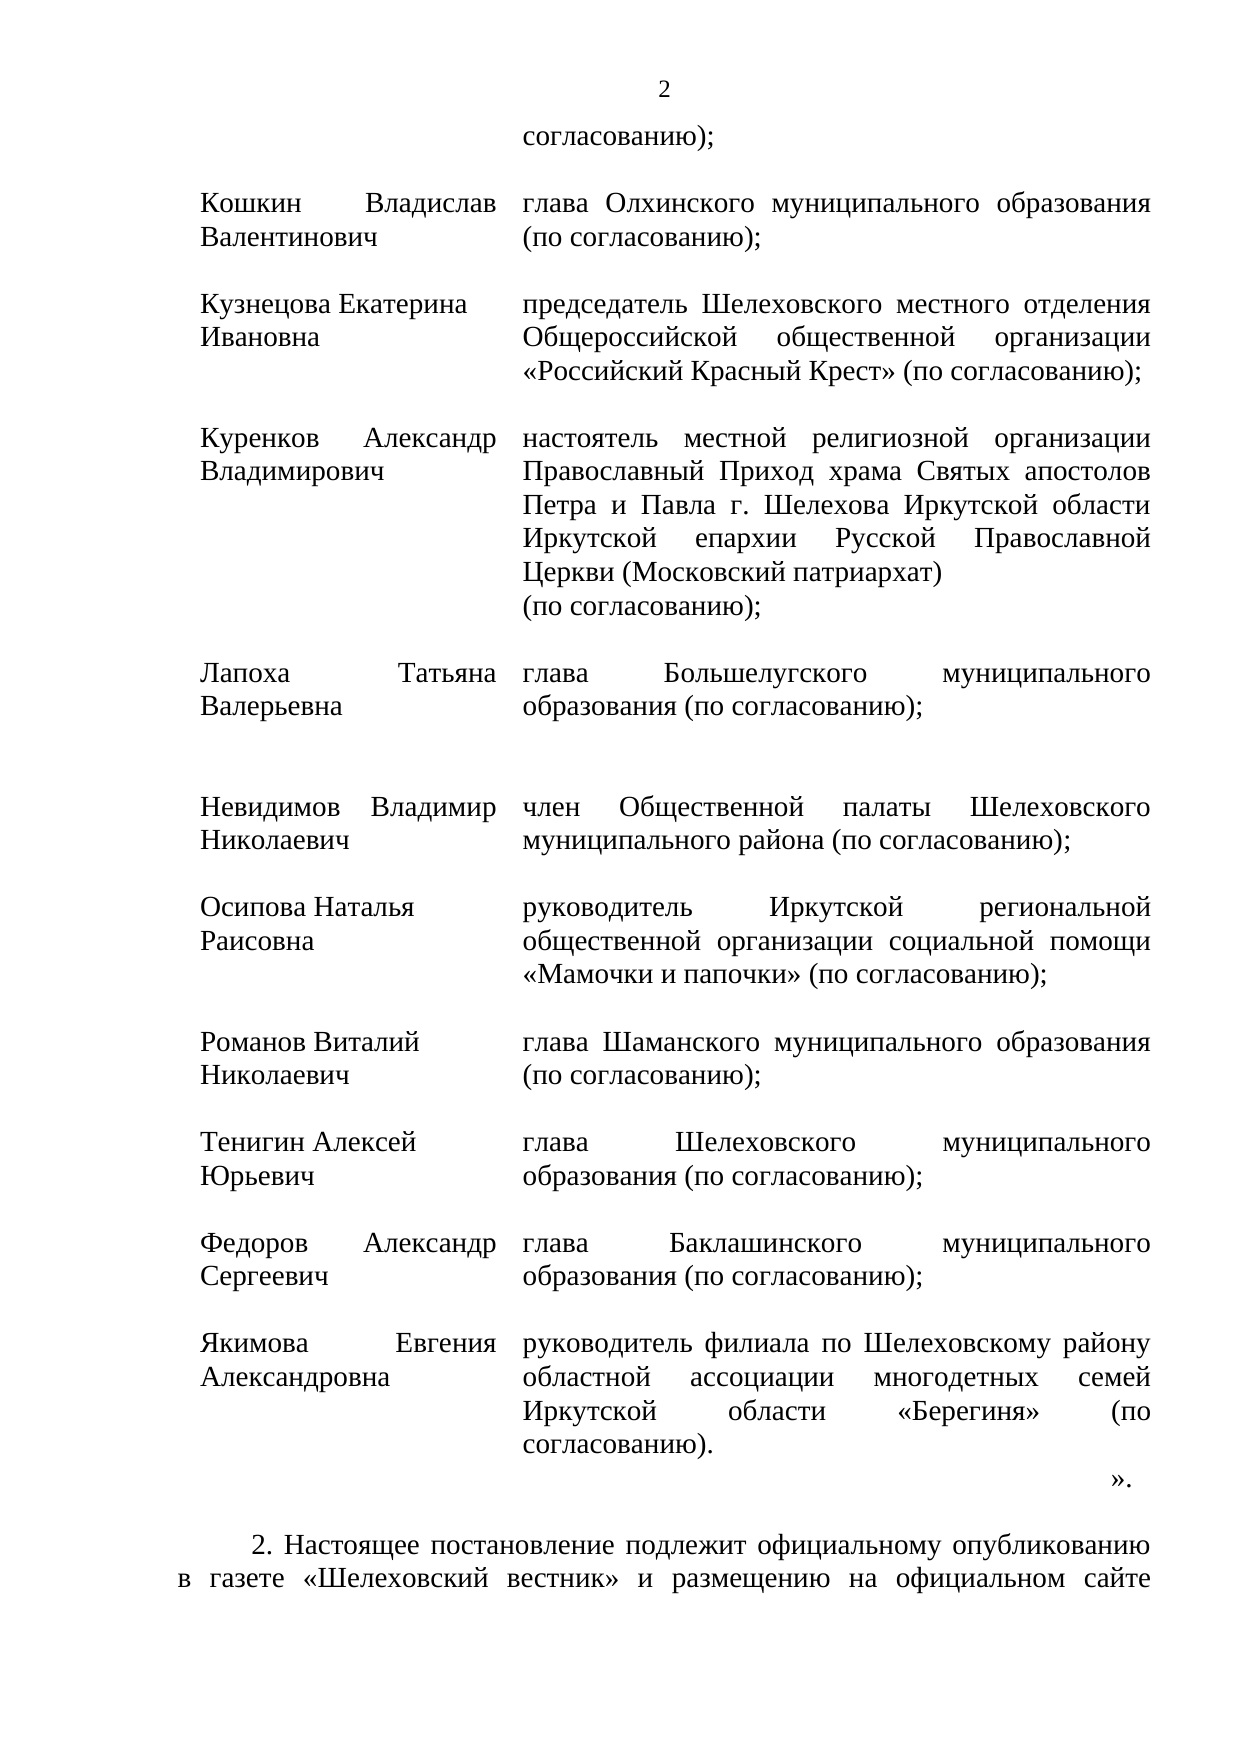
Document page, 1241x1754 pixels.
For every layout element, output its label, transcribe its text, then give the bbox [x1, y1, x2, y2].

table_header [177, 118, 1152, 1460]
text ». [177, 1460, 1152, 1493]
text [177, 1527, 1152, 1594]
